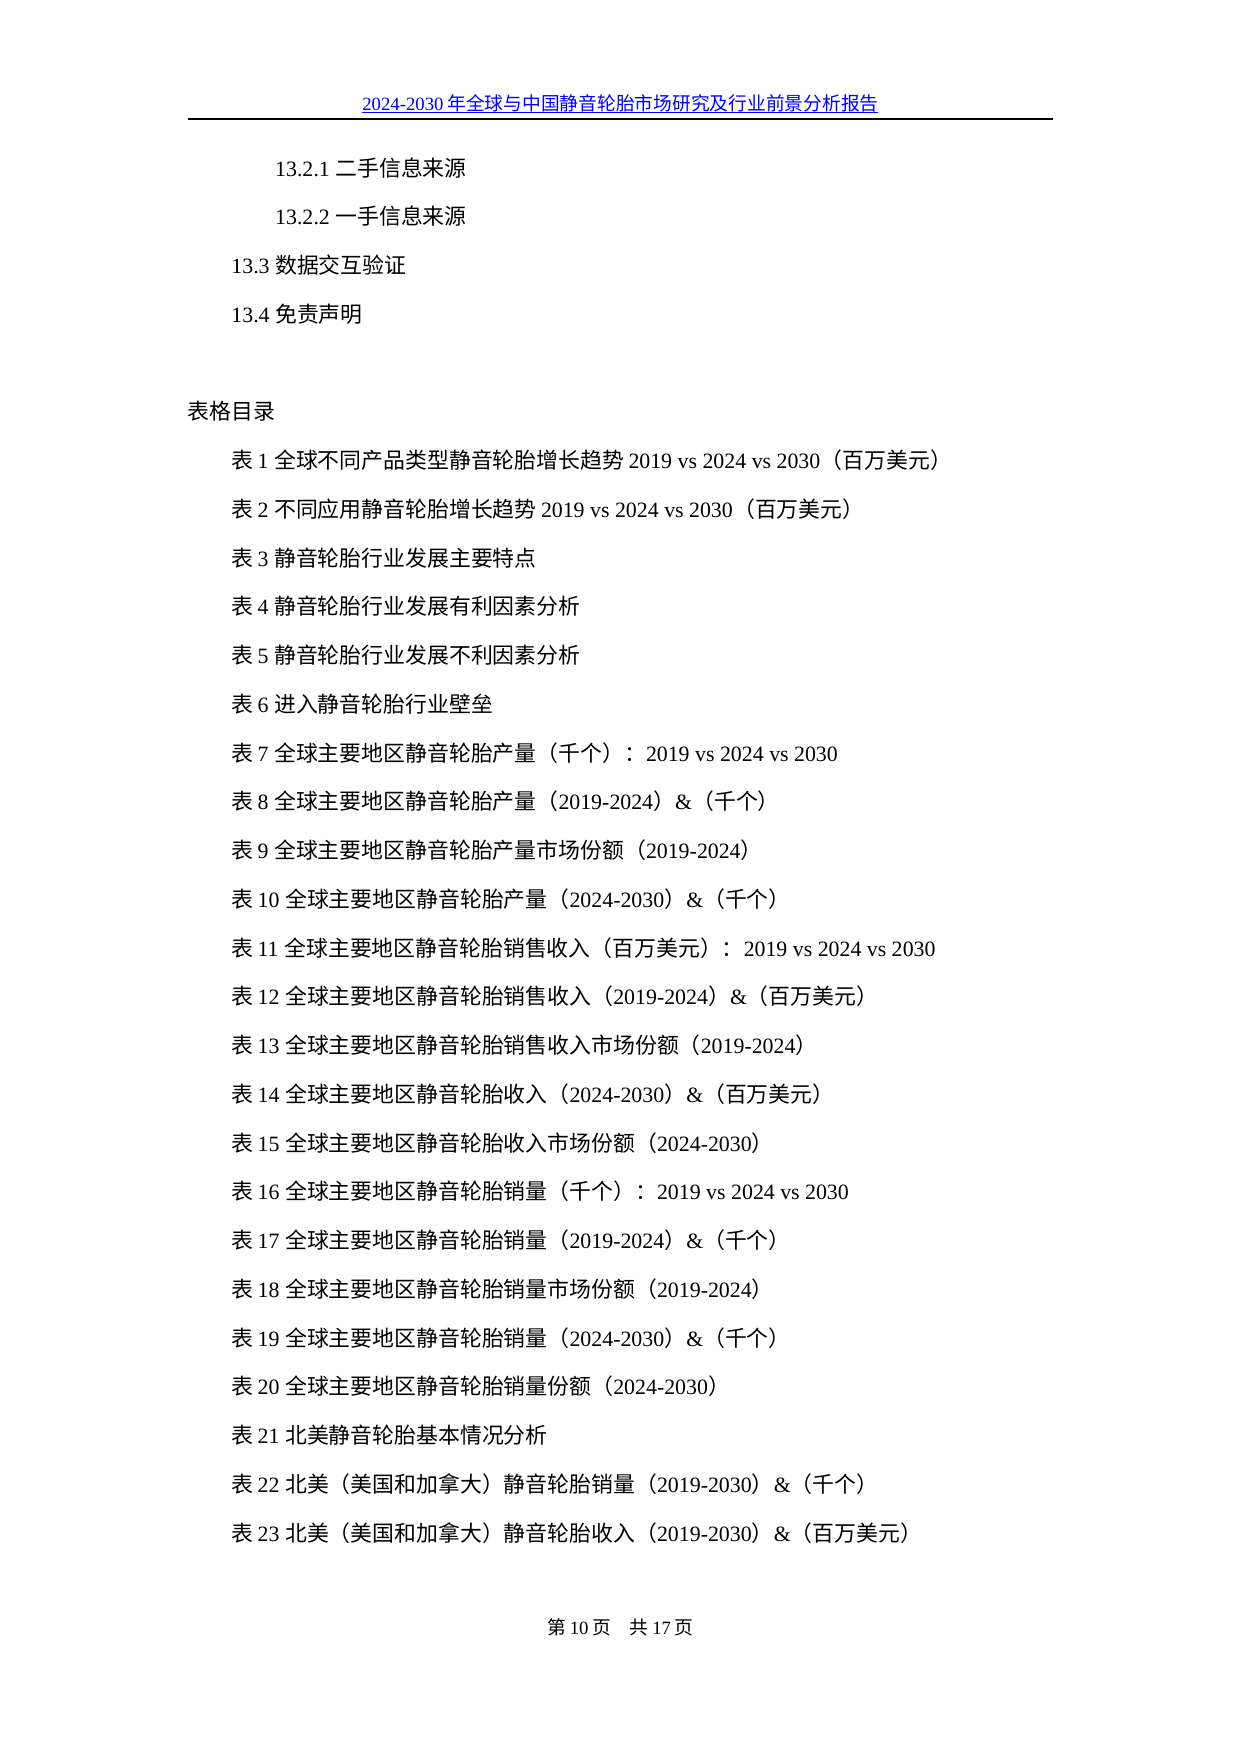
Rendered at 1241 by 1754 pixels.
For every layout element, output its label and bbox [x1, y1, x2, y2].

text [187, 150, 1053, 1548]
